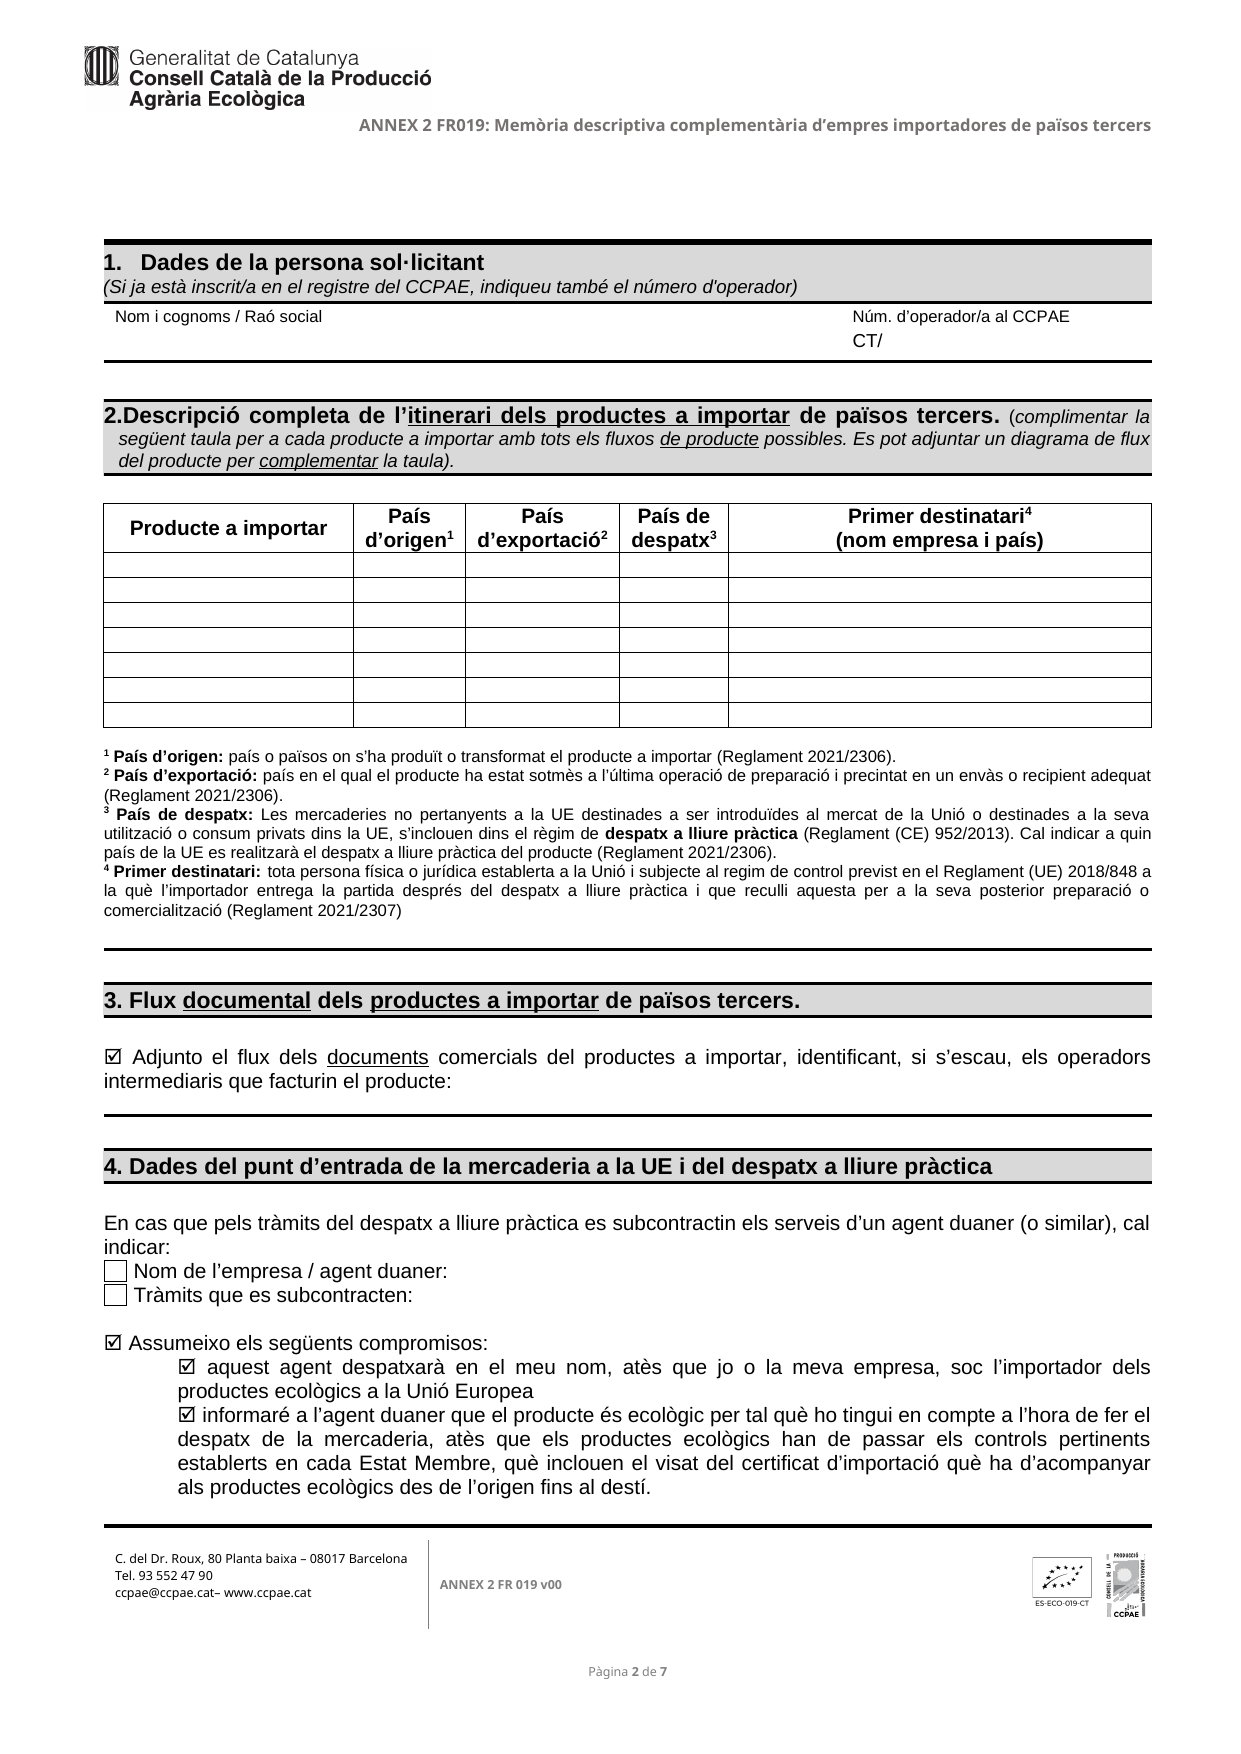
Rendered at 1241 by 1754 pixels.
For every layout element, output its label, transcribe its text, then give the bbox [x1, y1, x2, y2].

table_cell [620, 628, 728, 652]
table_cell [104, 678, 353, 702]
table_cell [620, 653, 728, 677]
table_cell [354, 603, 465, 627]
text 3. Flux documental dels productes a importar de països tercers. [103, 983, 1152, 1018]
table_cell [354, 578, 465, 602]
text En cas que pels tràmits del despatx a lliure pràctica es subcontractin els serveis d’un agent duaner (o similar), cal indicar: [103, 1211, 1152, 1259]
picture [84, 46, 431, 110]
table_cell [466, 578, 619, 602]
table_cell [729, 703, 1151, 727]
text Nom de l’empresa / agent duaner: [103, 1259, 1152, 1283]
table_cell [104, 703, 353, 727]
table_cell [466, 703, 619, 727]
text Assumeixo els següents compromisos: [103, 1331, 1152, 1354]
table_cell [729, 553, 1151, 577]
text informaré a l’agent duaner que el producte és ecològic per tal què ho tingui en compte a l’hora de fer el despatx de la mercaderia, atès que els productes ecològics han de passar els controls pertinents establerts en cada Estat Membre, què inclouen el visat del certificat d’importació què ha d’acompanyar als productes ecològics des de l’origen fins al destí. [177, 1403, 1152, 1498]
text Adjunto el flux dels documents comercials del productes a importar, identificant, si s’escau, els operadors intermediaris que facturin el producte: [103, 1045, 1152, 1093]
text 3 País de despatx: Les mercaderies no pertanyents a la UE destinades a ser introduïdes al mercat de la Unió o destinades a la seva utilització o consum privats dins la UE, s’inclouen dins el règim de despatx a lliure pràctica (Reglament (CE) 952/2013). Cal indicar a quin país de la UE es realitzarà el despatx a lliure pràctica del producte (Reglament 2021/2306). [103, 804, 1152, 862]
table_cell [620, 553, 728, 577]
table_cell [466, 678, 619, 702]
table_cell [729, 603, 1151, 627]
table_cell [466, 628, 619, 652]
table_cell [354, 628, 465, 652]
table_cell [104, 578, 353, 602]
table_cell [466, 603, 619, 627]
table_header Dades de la persona sol·licitant (Si ja està inscrit/a en el registre del CCPAE, indiqueu també el número d'operador) [104, 245, 1152, 301]
table_header País d’origen1 [354, 504, 465, 552]
table_cell [466, 553, 619, 577]
table_cell [729, 678, 1151, 702]
text 1 País d’origen: país o països on s’ha produït o transformat el producte a importar (Reglament 2021/2306). [103, 747, 1152, 766]
text 4 Primer destinatari: tota persona física o jurídica establerta a la Unió i subjecte al regim de control previst en el Reglament (UE) 2018/848 a la què l’importador entrega la partida després del despatx a lliure pràctica i que reculli aquesta per a la seva posterior preparació o comercialització (Reglament 2021/2307) [103, 862, 1152, 919]
text 4. Dades del punt d’entrada de la mercaderia a la UE i del despatx a lliure pràctica [103, 1149, 1152, 1184]
table_header País d’exportació2 [466, 504, 619, 552]
text aquest agent despatxarà en el meu nom, atès que jo o la meva empresa, soc l’importador dels productes ecològics a la Unió Europea [177, 1354, 1152, 1403]
table_cell [729, 628, 1151, 652]
table_cell Nom i cognoms / Raó social [104, 304, 841, 360]
table_cell [729, 653, 1151, 677]
table_cell Núm. d’operador/a al CCPAE CT/ [841, 304, 1152, 360]
table_cell [354, 678, 465, 702]
table_cell [620, 578, 728, 602]
table_header País de despatx3 [620, 504, 728, 552]
table_header Producte a importar [104, 504, 353, 552]
table_cell [354, 653, 465, 677]
table_cell [620, 603, 728, 627]
table_cell [620, 678, 728, 702]
table_header Primer destinatari4 (nom empresa i país) [729, 504, 1151, 552]
text 2 País d’exportació: país en el qual el producte ha estat sotmès a l’última operació de preparació i precintat en un envàs o recipient adequat (Reglament 2021/2306). [103, 766, 1152, 804]
table_cell [620, 703, 728, 727]
table_cell [104, 653, 353, 677]
table_cell [729, 578, 1151, 602]
text Tràmits que es subcontracten: [103, 1283, 1152, 1307]
table_cell [104, 628, 353, 652]
table_cell [466, 653, 619, 677]
table_cell [354, 703, 465, 727]
table_cell [354, 553, 465, 577]
picture [1032, 1552, 1146, 1617]
table_cell [104, 603, 353, 627]
table_cell [104, 553, 353, 577]
list Descripció completa de l’itinerari dels productes a importar de països tercers. (complimentar la següent taula per a cada producte a importar amb tots els fluxos de producte possibles. Es pot adjuntar un diagrama de flux del producte per complementar la taula). [103, 400, 1152, 476]
